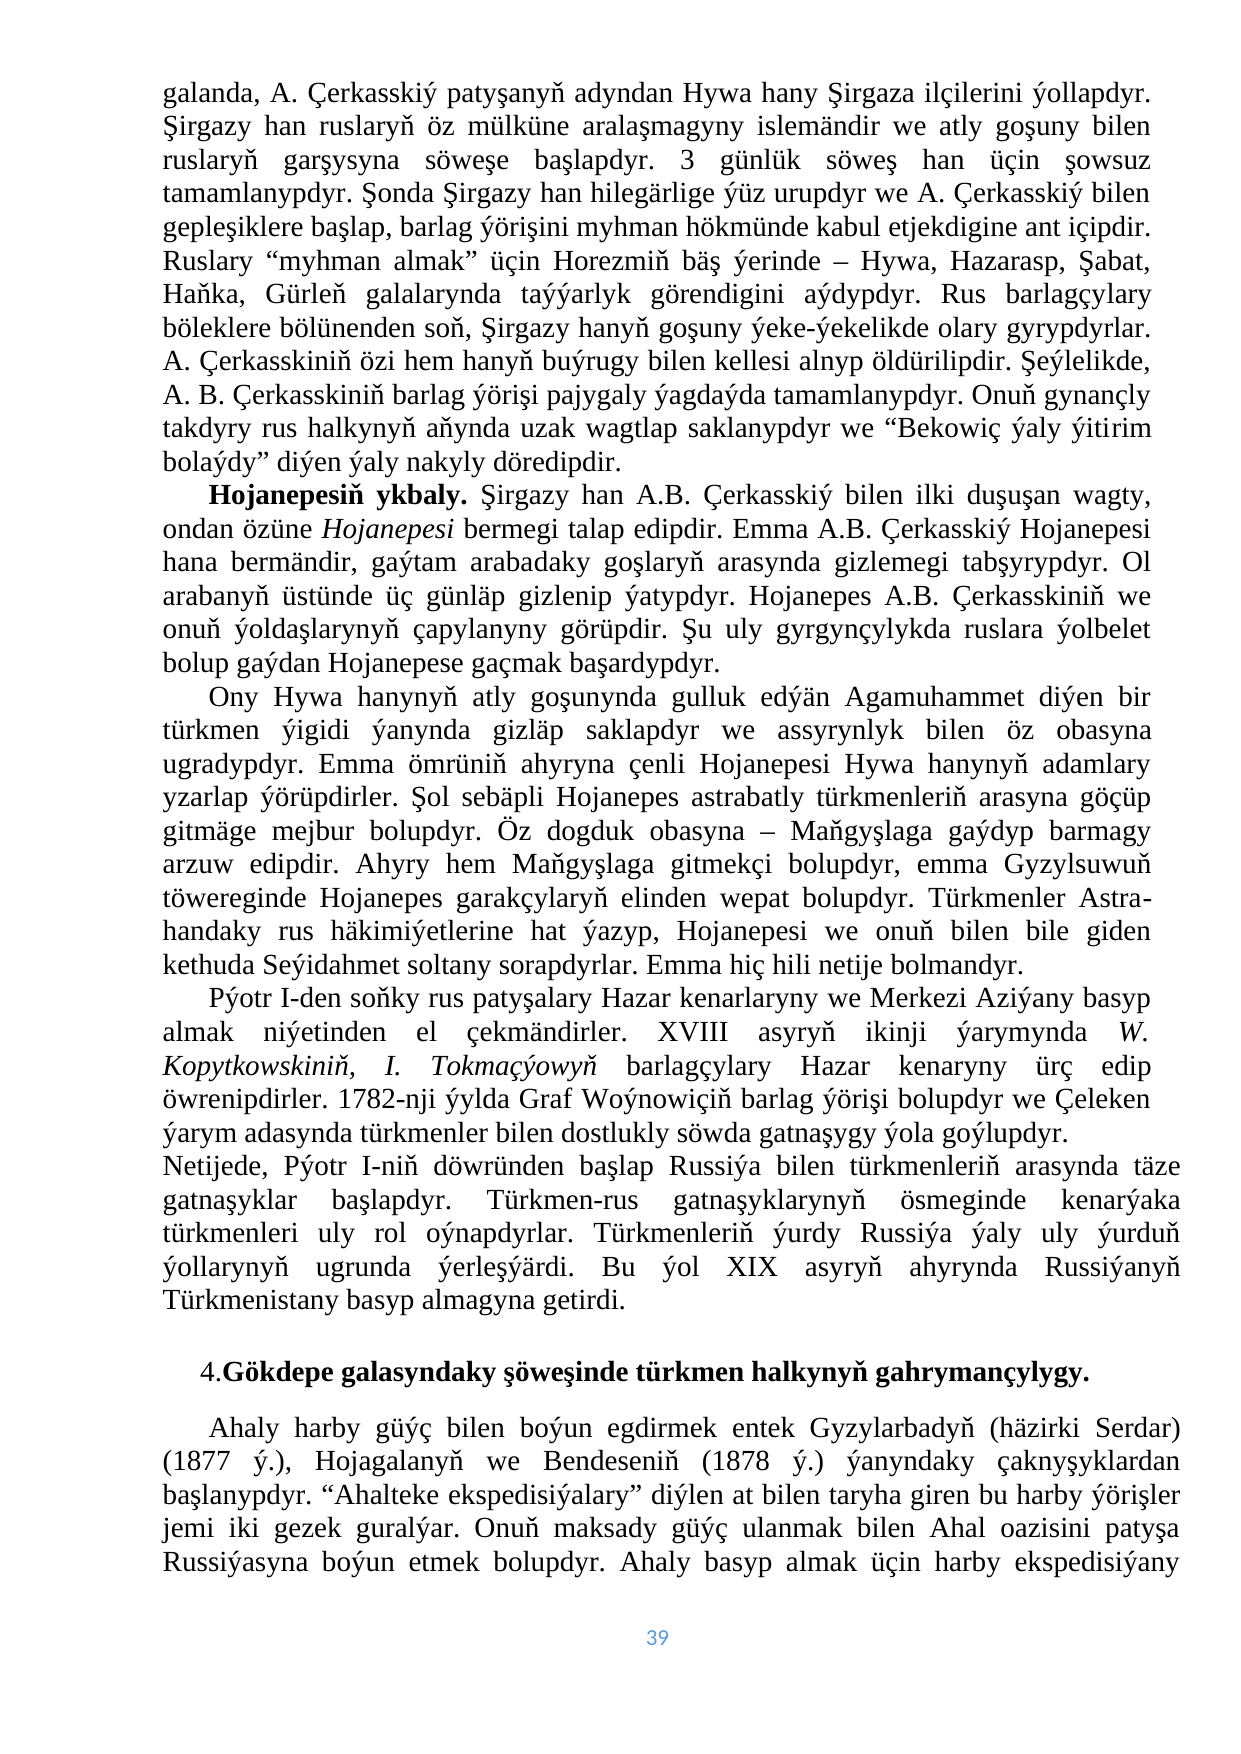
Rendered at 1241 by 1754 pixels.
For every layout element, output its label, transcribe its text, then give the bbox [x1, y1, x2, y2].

text Ony Hywa hanynyň atly goşunynda gulluk edýän Agamuhammet diýen bir türkmen ýigidi ýanynda gizläp saklapdyr we assyrynlyk bilen öz obasyna ugradypdyr. Emma ömrüniň ahyryna çenli Hojanepesi Hywa hanynyň adamlary yzarlap ýörüpdirler. Şol sebäpli Hojanepes astrabatly türkmenleriň arasyna göçüp gitmäge mejbur bolupdyr. Öz dogduk obasyna – Maňgyşlaga gaýdyp barmagy arzuw edipdir. Ahyry hem Maňgyşlaga gitmekçi bolupdyr, emma Gyzylsuwuň töwereginde Hojanepes garakçylaryň elinden wepat bolupdyr. Türkmenler Astrahandaky rus häkimiýetlerine hat ýazyp, Hojanepesi we onuň bilen bile giden kethuda Seýidahmet soltany sorapdyrlar. Emma hiç hili netije bolmandyr. [162, 679, 1152, 981]
text Pýotr I-den soňky rus patyşalary Hazar kenarlaryny we Merkezi Aziýany basyp almak niýetinden el çekmändirler. XVIII asyryň ikinji ýarymynda W. Kopytkowskiniň, I. Tokmaçýowyň barlagçylary Hazar kenaryny ürç edip öwrenipdirler. 1782-nji ýylda Graf Woýnowiçiň barlag ýörişi bolupdyr we Çeleken ýarym adasynda türkmenler bilen dostlukly söwda gatnaşygy ýola goýlupdyr. [162, 981, 1152, 1148]
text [162, 1410, 1181, 1577]
list 4.Gökdepe galasyndaky şöweşinde türkmen halkynyň gahrymançylygy. [200, 1354, 1108, 1388]
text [162, 75, 1152, 477]
text Netijede, Pýotr I-niň döwründen başlap Russiýa bilen türkmenleriň arasynda täze gatnaşyklar başlapdyr. Türkmen-rus gatnaşyklarynyň ösmeginde kenarýaka türkmenleri uly rol oýnapdyrlar. Türkmenleriň ýurdy Russiýa ýaly uly ýurduň ýollarynyň ugrunda ýerleşýärdi. Bu ýol XIX asyryň ahyrynda Russiýanyň Türkmenistany basyp almagyna getirdi. [162, 1148, 1181, 1316]
text Hojanepesiň ykbaly. Şirgazy han A.B. Çerkasskiý bilen ilki duşuşan wagty, ondan özüne Hojanepesi bermegi talap edipdir. Emma A.B. Çerkasskiý Hojanepesi hana bermändir, gaýtam arabadaky goşlaryň arasynda gizlemegi tabşyrypdyr. Ol arabanyň üstünde üç günläp gizlenip ýatypdyr. Hojanepes A.B. Çerkasskiniň we onuň ýoldaşlarynyň çapylanyny görüpdir. Şu uly gyrgynçylykda ruslara ýolbelet bolup gaýdan Hojanepese gaçmak başardypdyr. [162, 477, 1152, 679]
